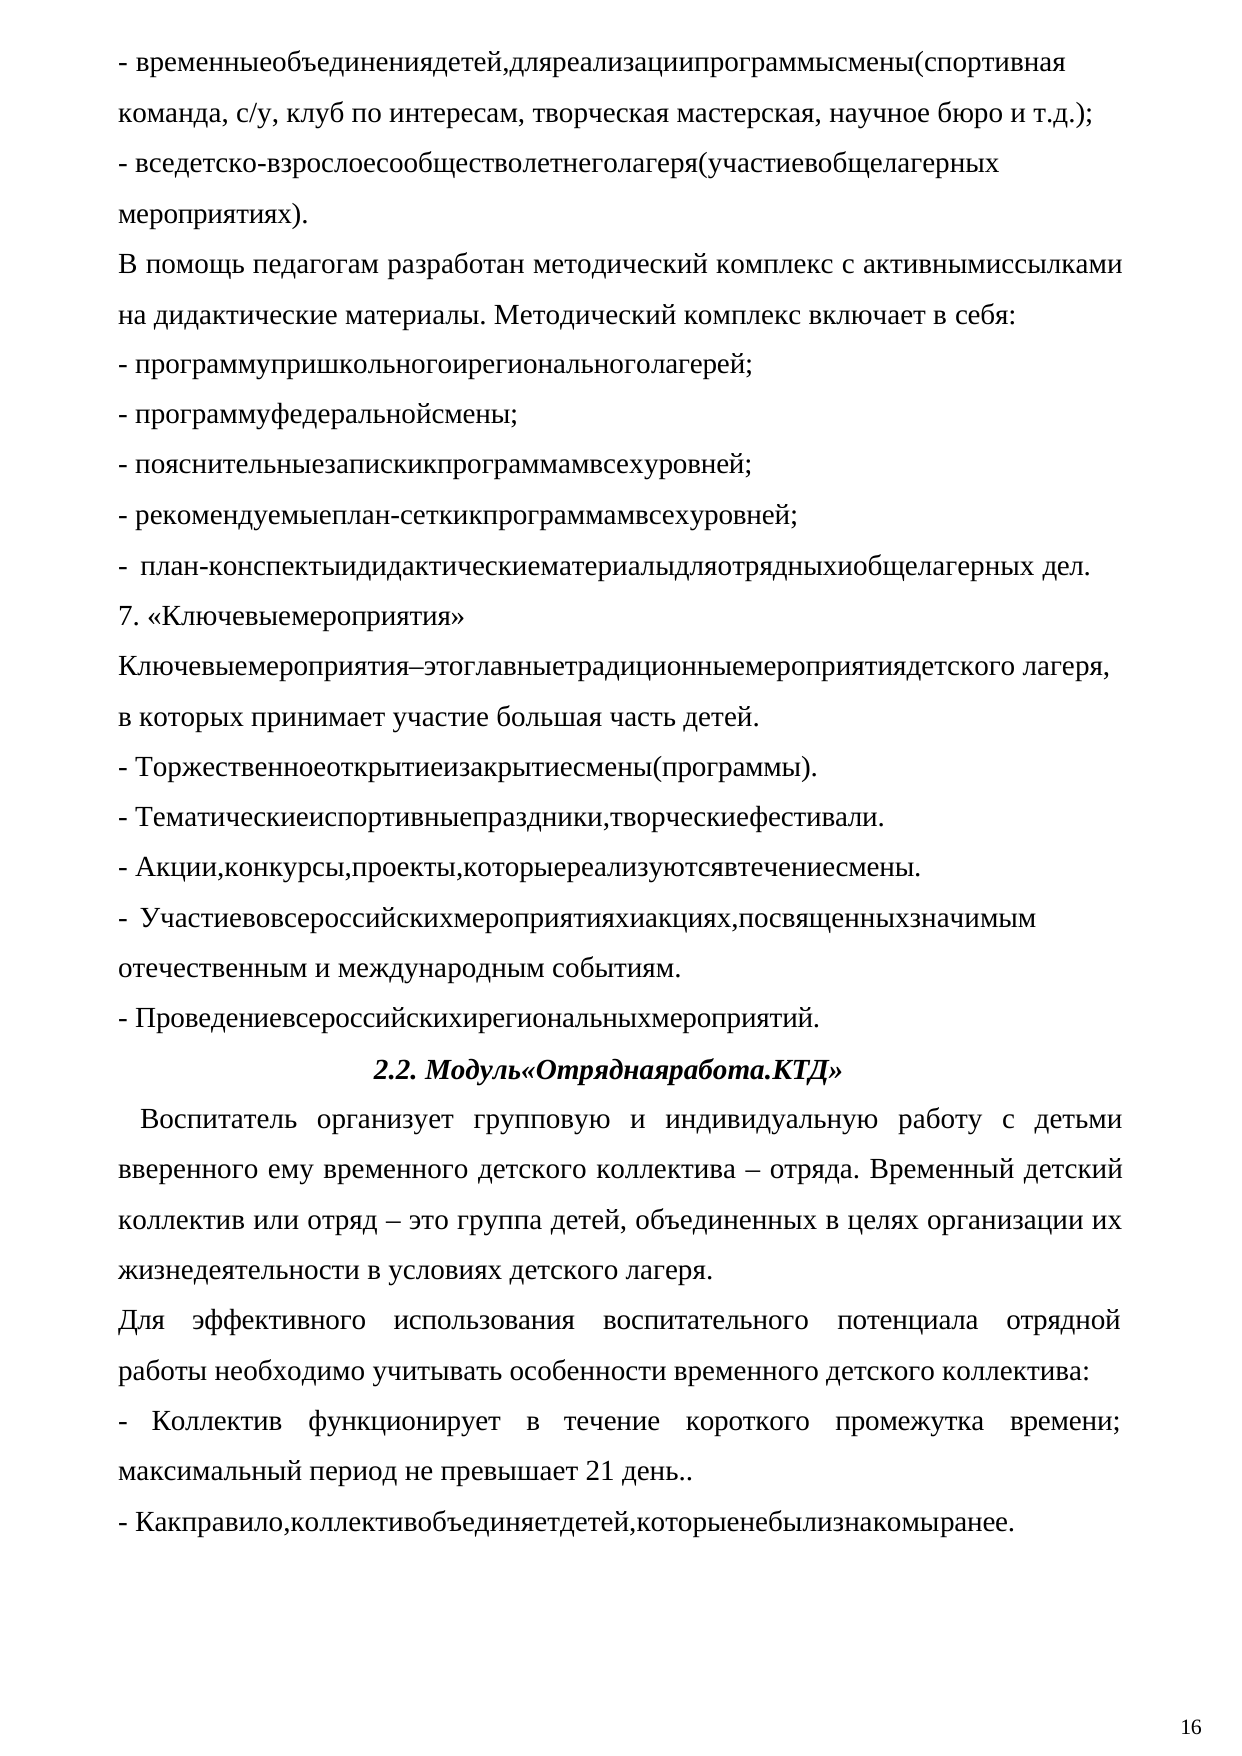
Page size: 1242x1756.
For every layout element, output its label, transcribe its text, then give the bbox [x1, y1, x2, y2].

list Акции,конкурсы,проекты,которыереализуютсявтечениесмены. [118, 849, 1212, 883]
list вседетско-взрослоесообществолетнеголагеря(участиевобщелагерных мероприятиях). [118, 145, 1048, 229]
list Проведениевсероссийскихирегиональныхмероприятий. [118, 1001, 1212, 1034]
text В помощь педагогам разработан методический комплекс с активнымиссылками на дидактические материалы. Методический комплекс включает в себя: [118, 247, 1124, 331]
list Какправило,коллективобъединяетдетей,которыенебылизнакомыранее. [118, 1504, 1212, 1537]
list пояснительныезапискикпрограммамвсехуровней; [118, 447, 1212, 480]
list план-конспектыидидактическиематериалыдляотрядныхиобщелагерных дел. [118, 548, 1117, 581]
list Торжественноеоткрытиеизакрытиесмены(программы). [118, 749, 1212, 783]
list Коллектив функционирует в течение короткого промежутка времени; максимальный период не превышает 21 день.. [118, 1403, 1122, 1487]
list «Ключевыемероприятия» [118, 598, 1212, 632]
subtitle Модуль«Отряднаяработа.КТД» [374, 1052, 1212, 1086]
text Ключевыемероприятия–этоглавныетрадиционныемероприятиядетского лагеря, в которых принимает участие большая часть детей. [118, 648, 1122, 732]
list временныеобъединениядетей,дляреализациипрограммысмены(спортивная команда, с/у, клуб по интересам, творческая мастерская, научное бюро и т.д.); [118, 44, 1118, 128]
list программупришкольногоирегиональноголагерей; [118, 347, 1212, 381]
list программуфедеральнойсмены; [118, 396, 1212, 430]
text Воспитатель организует групповую и индивидуальную работу с детьми вверенного ему временного детского коллектива – отряда. Временный детский коллектив или отряд – это группа детей, объединенных в целях организации их жизнедеятельности в условиях детского лагеря. [118, 1101, 1124, 1286]
text Для эффективного использования воспитательного потенциала отрядной работы необходимо учитывать особенности временного детского коллектива: [118, 1302, 1122, 1386]
list рекомендуемыеплан-сеткикпрограммамвсехуровней; [118, 497, 1212, 531]
list Тематическиеиспортивныепраздники,творческиефестивали. [118, 799, 1212, 832]
list Участиевовсероссийскихмероприятияхиакциях,посвященныхзначимым отечественным и международным событиям. [118, 900, 1119, 984]
